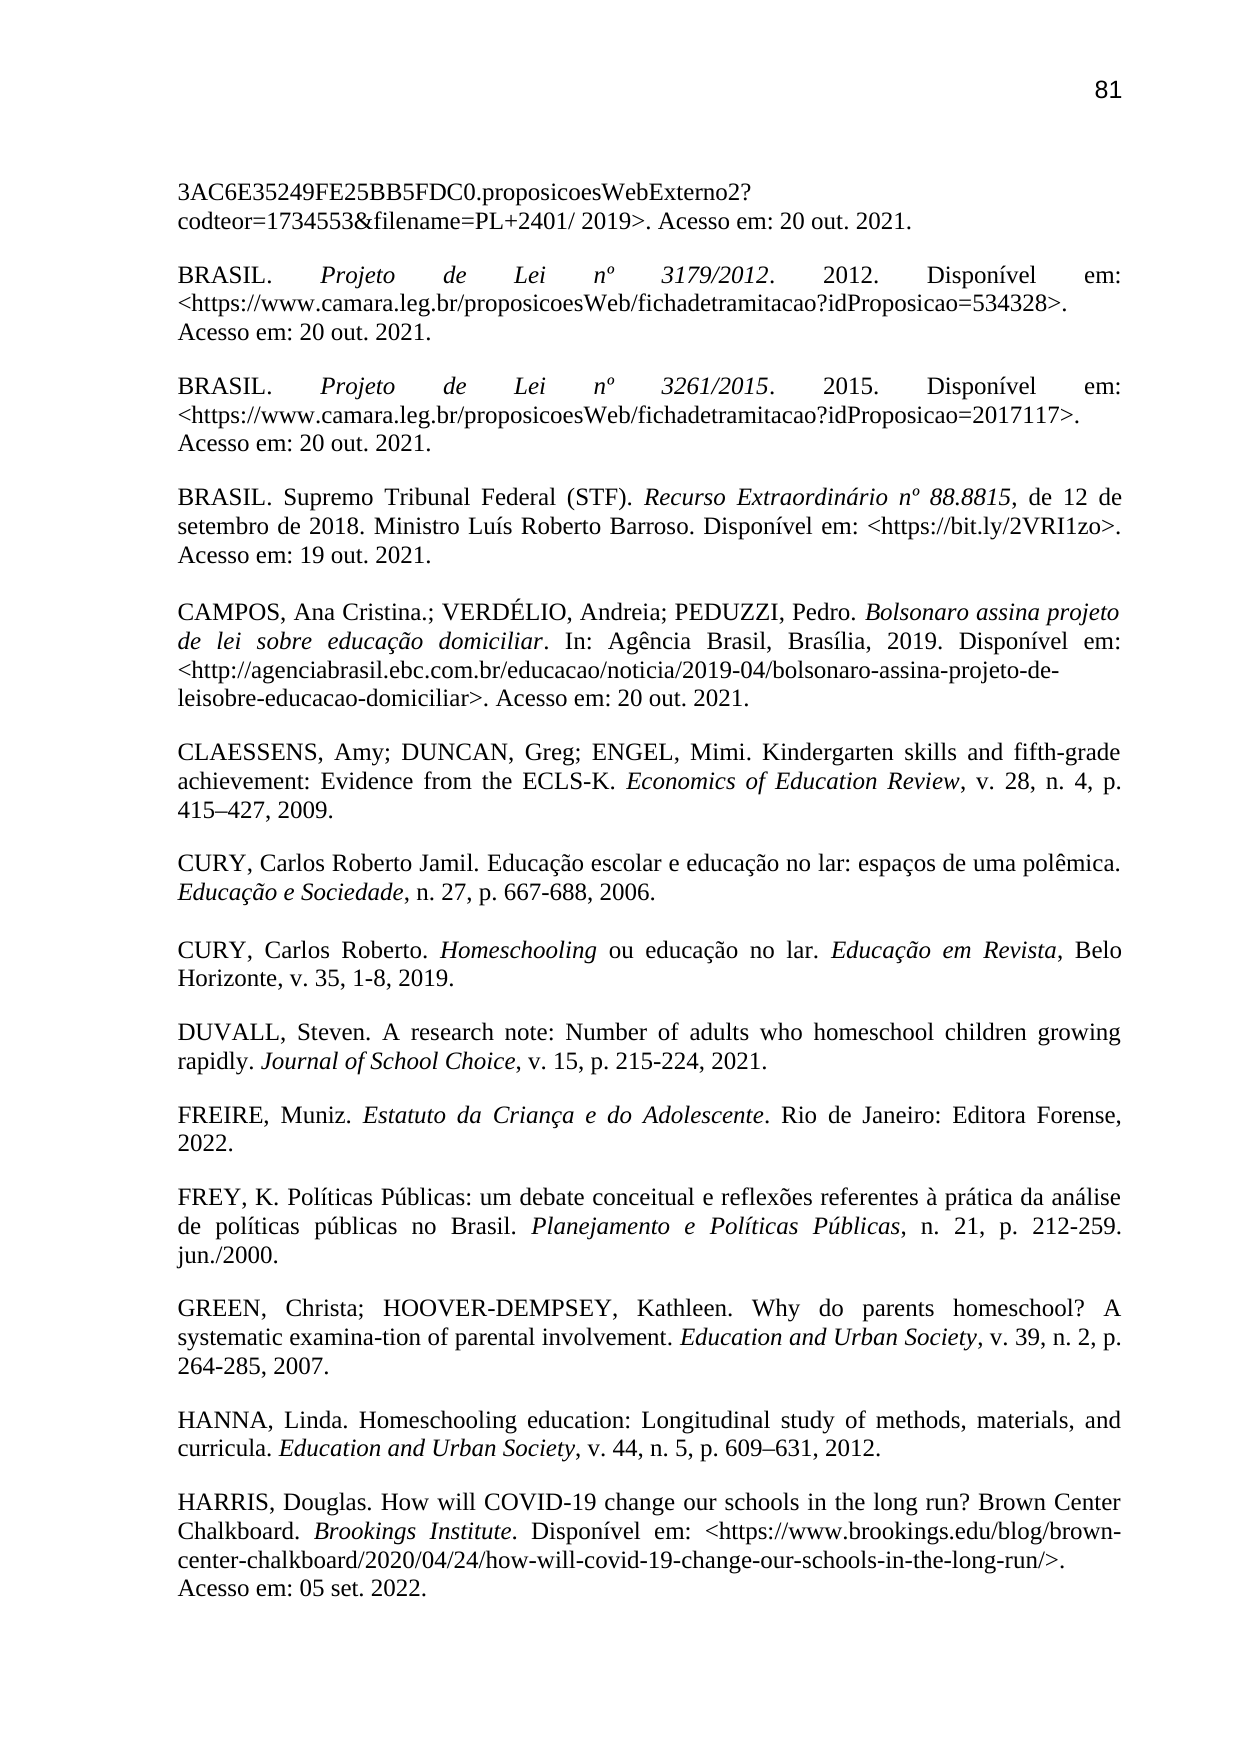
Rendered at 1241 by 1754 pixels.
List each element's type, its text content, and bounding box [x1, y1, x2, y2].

text HARRIS, Douglas. How will COVID-19 change our schools in the long run? Brown Center Chalkboard. Brookings Institute. Disponível em: <https://www.brookings.edu/blog/brown-center-chalkboard/2020/04/24/how-will-covid-19-change-our-schools-in-the-long-run/>. Acesso em: 05 set. 2022. [177, 1487, 1122, 1602]
text BRASIL. Supremo Tribunal Federal (STF). Recurso Extraordinário nº 88.8815, de 12 de setembro de 2018. Ministro Luís Roberto Barroso. Disponível em: <https://bit.ly/2VRI1zo>. Acesso em: 19 out. 2021. [177, 482, 1122, 568]
text DUVALL, Steven. A research note: Number of adults who homeschool children growing rapidly. Journal of School Choice, v. 15, p. 215-224, 2021. [177, 1017, 1122, 1075]
text GREEN, Christa; HOOVER-DEMPSEY, Kathleen. Why do parents homeschool? A systematic examina-tion of parental involvement. Education and Urban Society, v. 39, n. 2, p. 264-285, 2007. [177, 1293, 1122, 1380]
text BRASIL. Projeto de Lei nº 3179/2012. 2012. Disponível em: <https://www.camara.leg.br/proposicoesWeb/fichadetramitacao?idProposicao=534328>. Acesso em: 20 out. 2021. [177, 260, 1122, 346]
text FREY, K. Políticas Públicas: um debate conceitual e reflexões referentes à prática da análise de políticas públicas no Brasil. Planejamento e Políticas Públicas, n. 21, p. 212-259. jun./2000. [177, 1182, 1122, 1268]
text FREIRE, Muniz. Estatuto da Criança e do Adolescente. Rio de Janeiro: Editora Forense, 2022. [177, 1100, 1122, 1157]
text HANNA, Linda. Homeschooling education: Longitudinal study of methods, materials, and curricula. Education and Urban Society, v. 44, n. 5, p. 609–631, 2012. [177, 1405, 1122, 1462]
text CAMPOS, Ana Cristina.; VERDÉLIO, Andreia; PEDUZZI, Pedro. Bolsonaro assina projeto de lei sobre educação domiciliar. In: Agência Brasil, Brasília, 2019. Disponível em: <http://agenciabrasil.ebc.com.br/educacao/noticia/2019-04/bolsonaro-assina-projeto-de-leisobre-educacao-domiciliar>. Acesso em: 20 out. 2021. [177, 597, 1122, 712]
text CURY, Carlos Roberto Jamil. Educação escolar e educação no lar: espaços de uma polêmica. Educação e Sociedade, n. 27, p. 667-688, 2006. [177, 848, 1122, 906]
text CLAESSENS, Amy; DUNCAN, Greg; ENGEL, Mimi. Kindergarten skills and fifth-grade achievement: Evidence from the ECLS-K. Economics of Education Review, v. 28, n. 4, p. 415–427, 2009. [177, 737, 1122, 823]
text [177, 177, 1122, 235]
text BRASIL. Projeto de Lei nº 3261/2015. 2015. Disponível em: <https://www.camara.leg.br/proposicoesWeb/fichadetramitacao?idProposicao=2017117>. Acesso em: 20 out. 2021. [177, 371, 1122, 457]
text CURY, Carlos Roberto. Homeschooling ou educação no lar. Educação em Revista, Belo Horizonte, v. 35, 1-8, 2019. [177, 935, 1122, 992]
